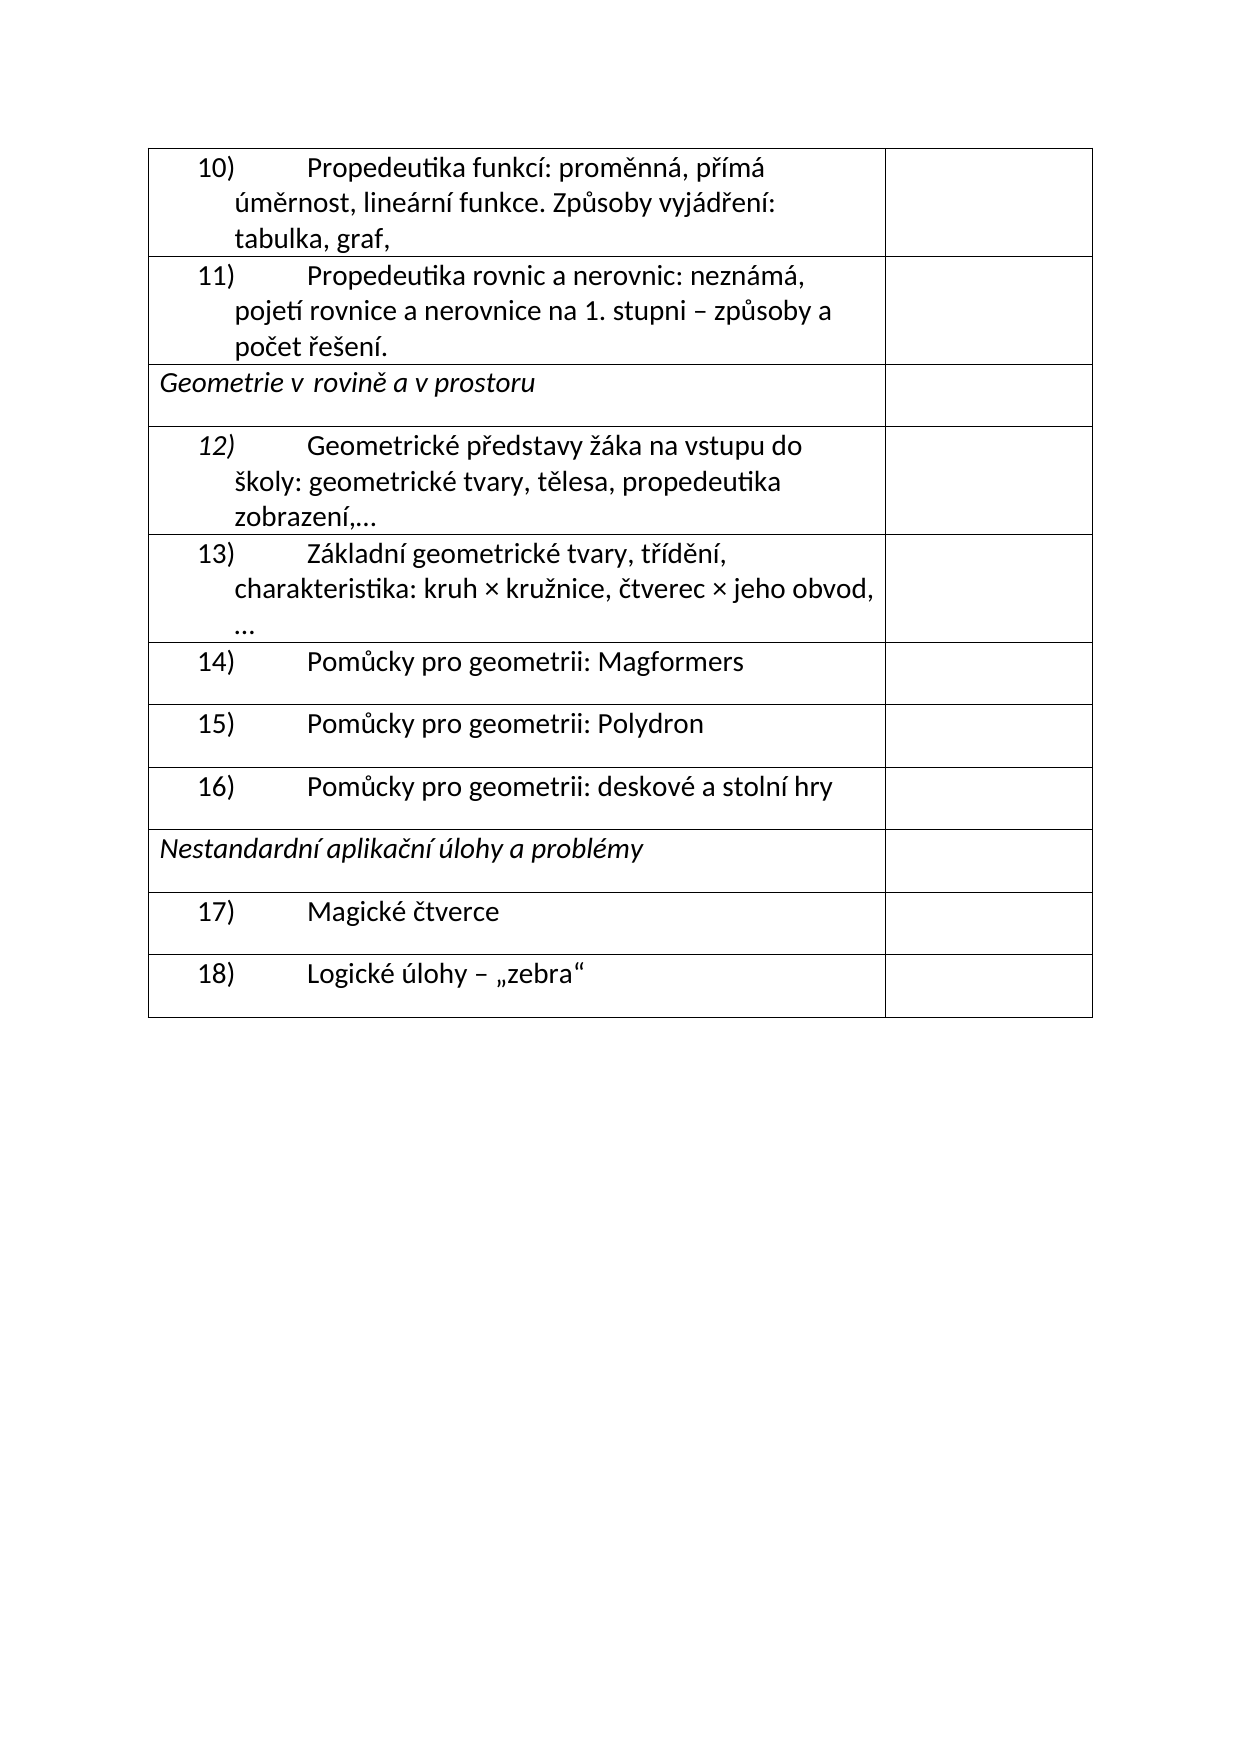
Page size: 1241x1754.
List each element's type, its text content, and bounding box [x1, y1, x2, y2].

table_cell [886, 257, 1092, 363]
table_cell [886, 149, 1092, 256]
table_cell Pomůcky pro geometrii: deskové a stolní hry [149, 768, 885, 829]
table_cell Propedeutika funkcí: proměnná, přímá úměrnost, lineární funkce. Způsoby vyjádření: tabulka, graf, [149, 149, 885, 256]
table_cell [886, 893, 1092, 954]
table_cell [886, 643, 1092, 704]
table_cell [886, 535, 1092, 642]
table_cell [886, 705, 1092, 767]
table_cell Pomůcky pro geometrii: Magformers [149, 643, 885, 704]
table_cell Nestandardní aplikační úlohy a problémy [149, 830, 885, 892]
table_cell Logické úlohy – „zebra“ [149, 955, 885, 1017]
table_cell [886, 768, 1092, 829]
table_cell Propedeutika rovnic a nerovnic: neznámá, pojetí rovnice a nerovnice na 1. stupni – způsoby a počet řešení. [149, 257, 885, 363]
table_cell [886, 365, 1092, 426]
table_cell [886, 955, 1092, 1017]
table_cell [886, 427, 1092, 534]
table_cell Geometrické představy žáka na vstupu do školy: geometrické tvary, tělesa, propedeutika zobrazení,… [149, 427, 885, 534]
table_cell Geometrie v rovině a v prostoru [149, 365, 885, 426]
table_cell Pomůcky pro geometrii: Polydron [149, 705, 885, 767]
table_cell [886, 830, 1092, 892]
table_cell Magické čtverce [149, 893, 885, 954]
table_cell Základní geometrické tvary, třídění, charakteristika: kruh × kružnice, čtverec × jeho obvod,… [149, 535, 885, 642]
